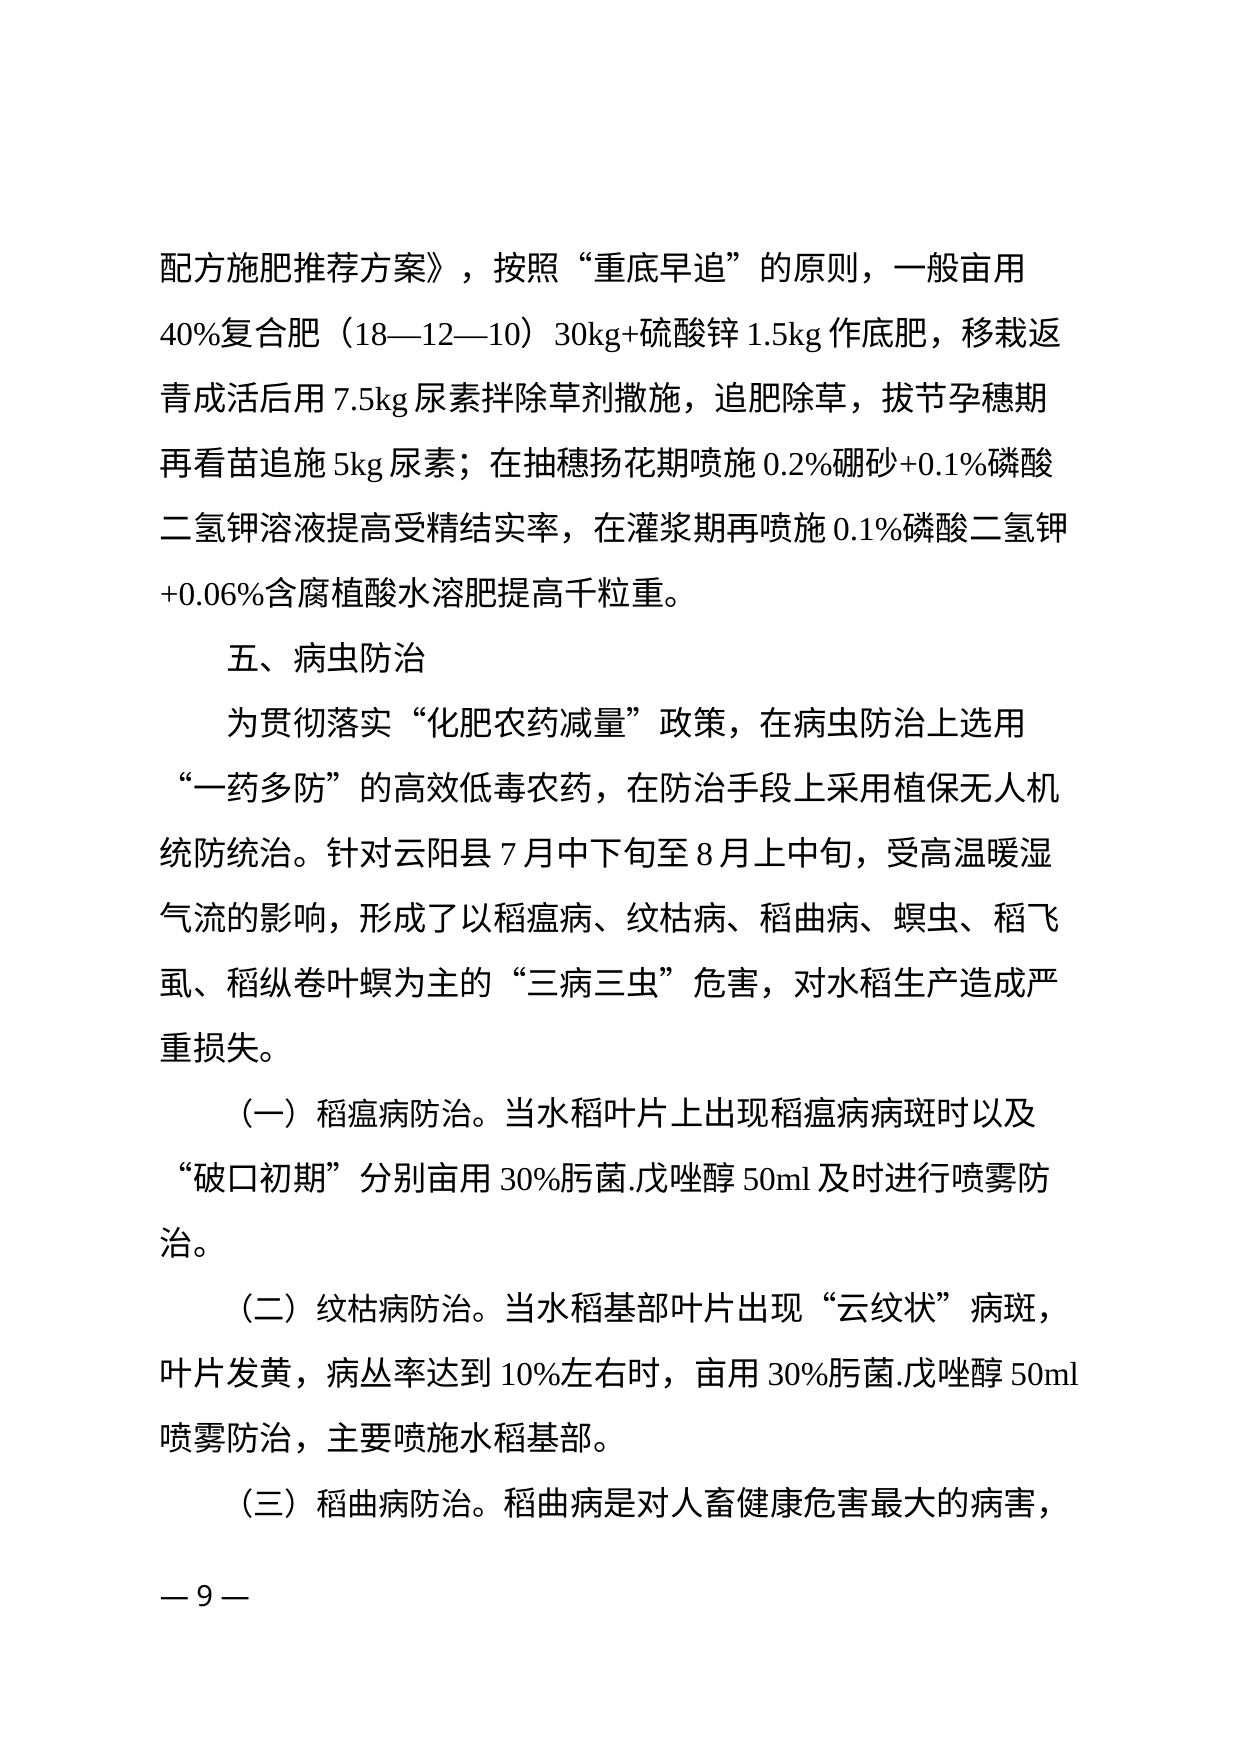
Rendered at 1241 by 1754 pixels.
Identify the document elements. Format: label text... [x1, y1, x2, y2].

text 五、病虫防治 [159, 623, 1081, 688]
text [159, 233, 1081, 623]
text （一）稻瘟病防治。当水稻叶片上出现稻瘟病病斑时以及“破口初期”分别亩用30%肟菌.戊唑醇50ml及时进行喷雾防治。 [159, 1078, 1081, 1273]
text （二）纹枯病防治。当水稻基部叶片出现“云纹状”病斑，叶片发黄，病丛率达到10%左右时，亩用30%肟菌.戊唑醇50ml喷雾防治，主要喷施水稻基部。 [159, 1273, 1081, 1468]
text 为贯彻落实“化肥农药减量”政策，在病虫防治上选用“一药多防”的高效低毒农药，在防治手段上采用植保无人机统防统治。针对云阳县7月中下旬至8月上中旬，受高温暖湿气流的影响，形成了以稻瘟病、纹枯病、稻曲病、螟虫、稻飞虱、稻纵卷叶螟为主的“三病三虫”危害，对水稻生产造成严重损失。 [159, 688, 1081, 1078]
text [159, 1468, 1081, 1533]
